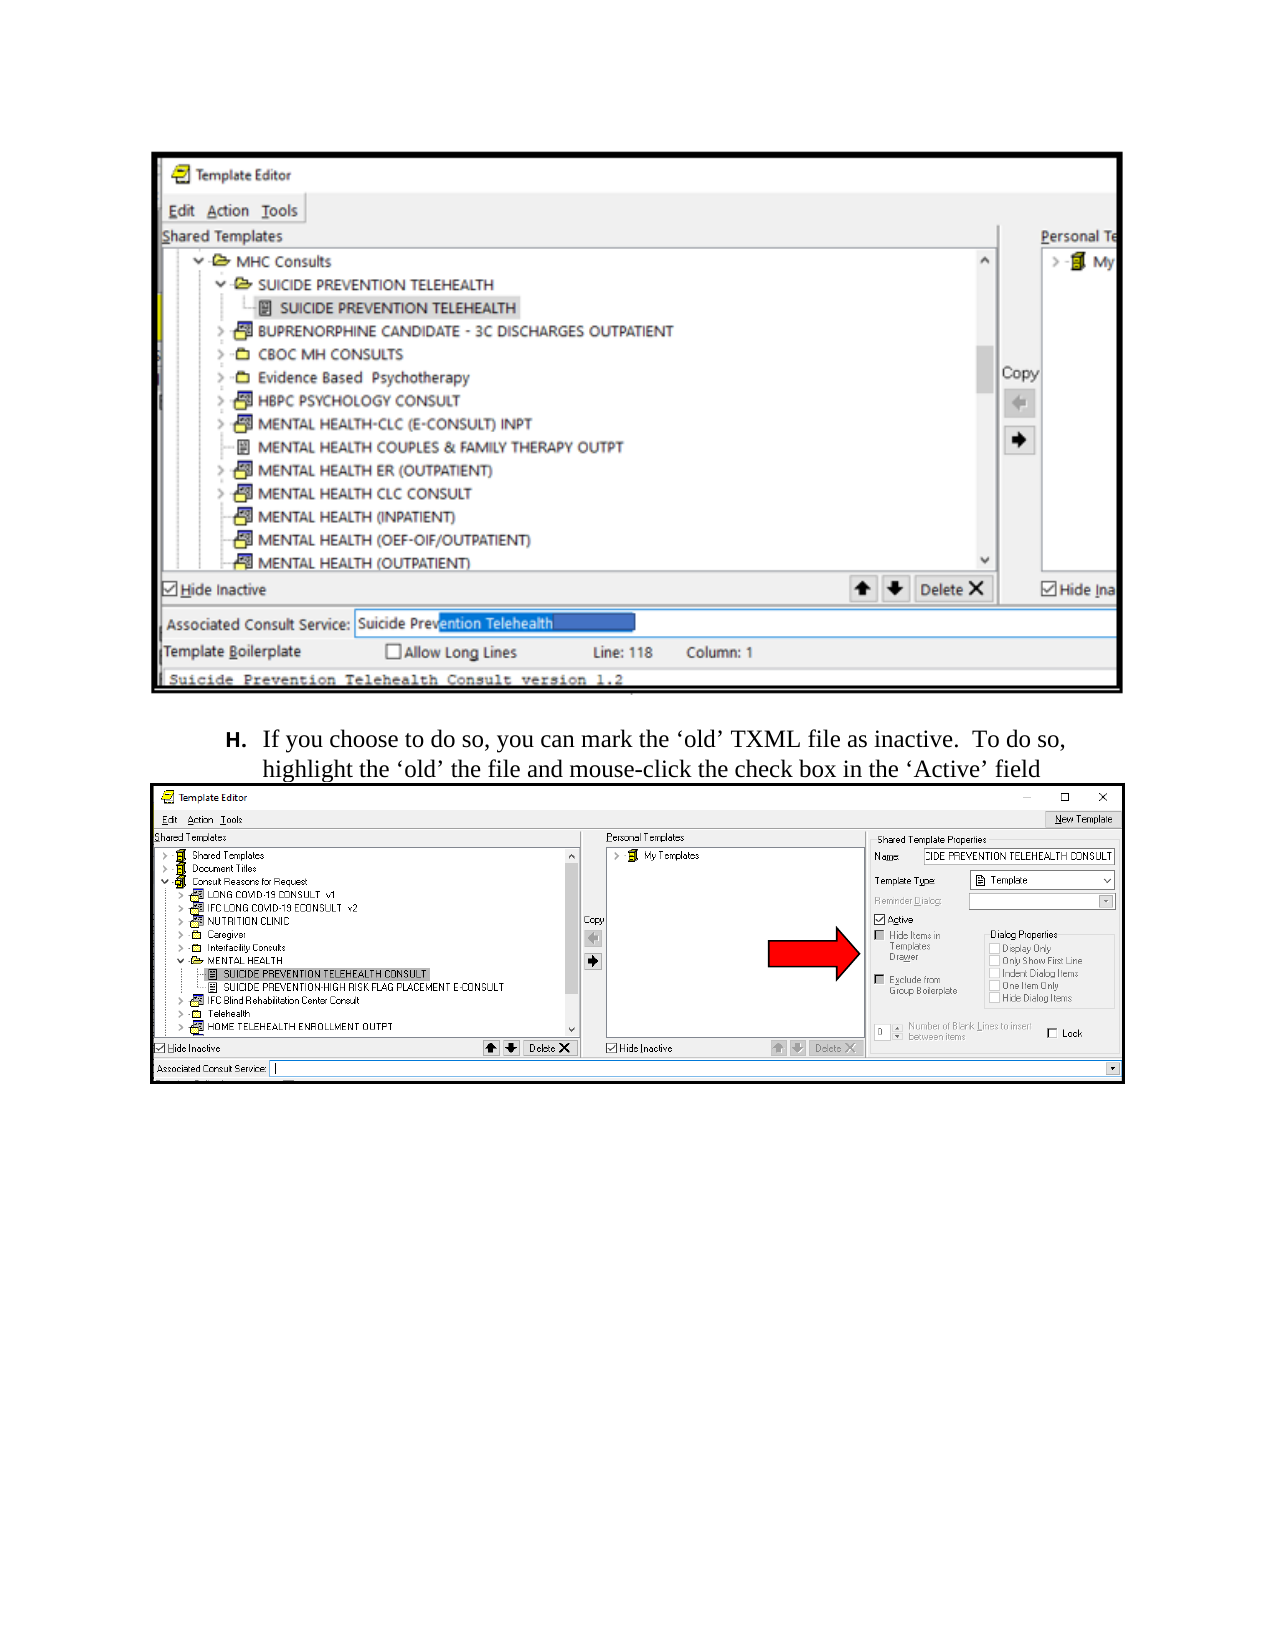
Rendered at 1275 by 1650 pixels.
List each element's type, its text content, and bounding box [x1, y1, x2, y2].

picture [153, 786, 1122, 1081]
picture [150, 150, 1125, 695]
list If you choose to do so, you can mark the ‘old’ TXML file as inactive. To do so, highlight the ‘old’ the file and mouse-click the check box in the ‘Active’ field [225, 724, 1125, 782]
